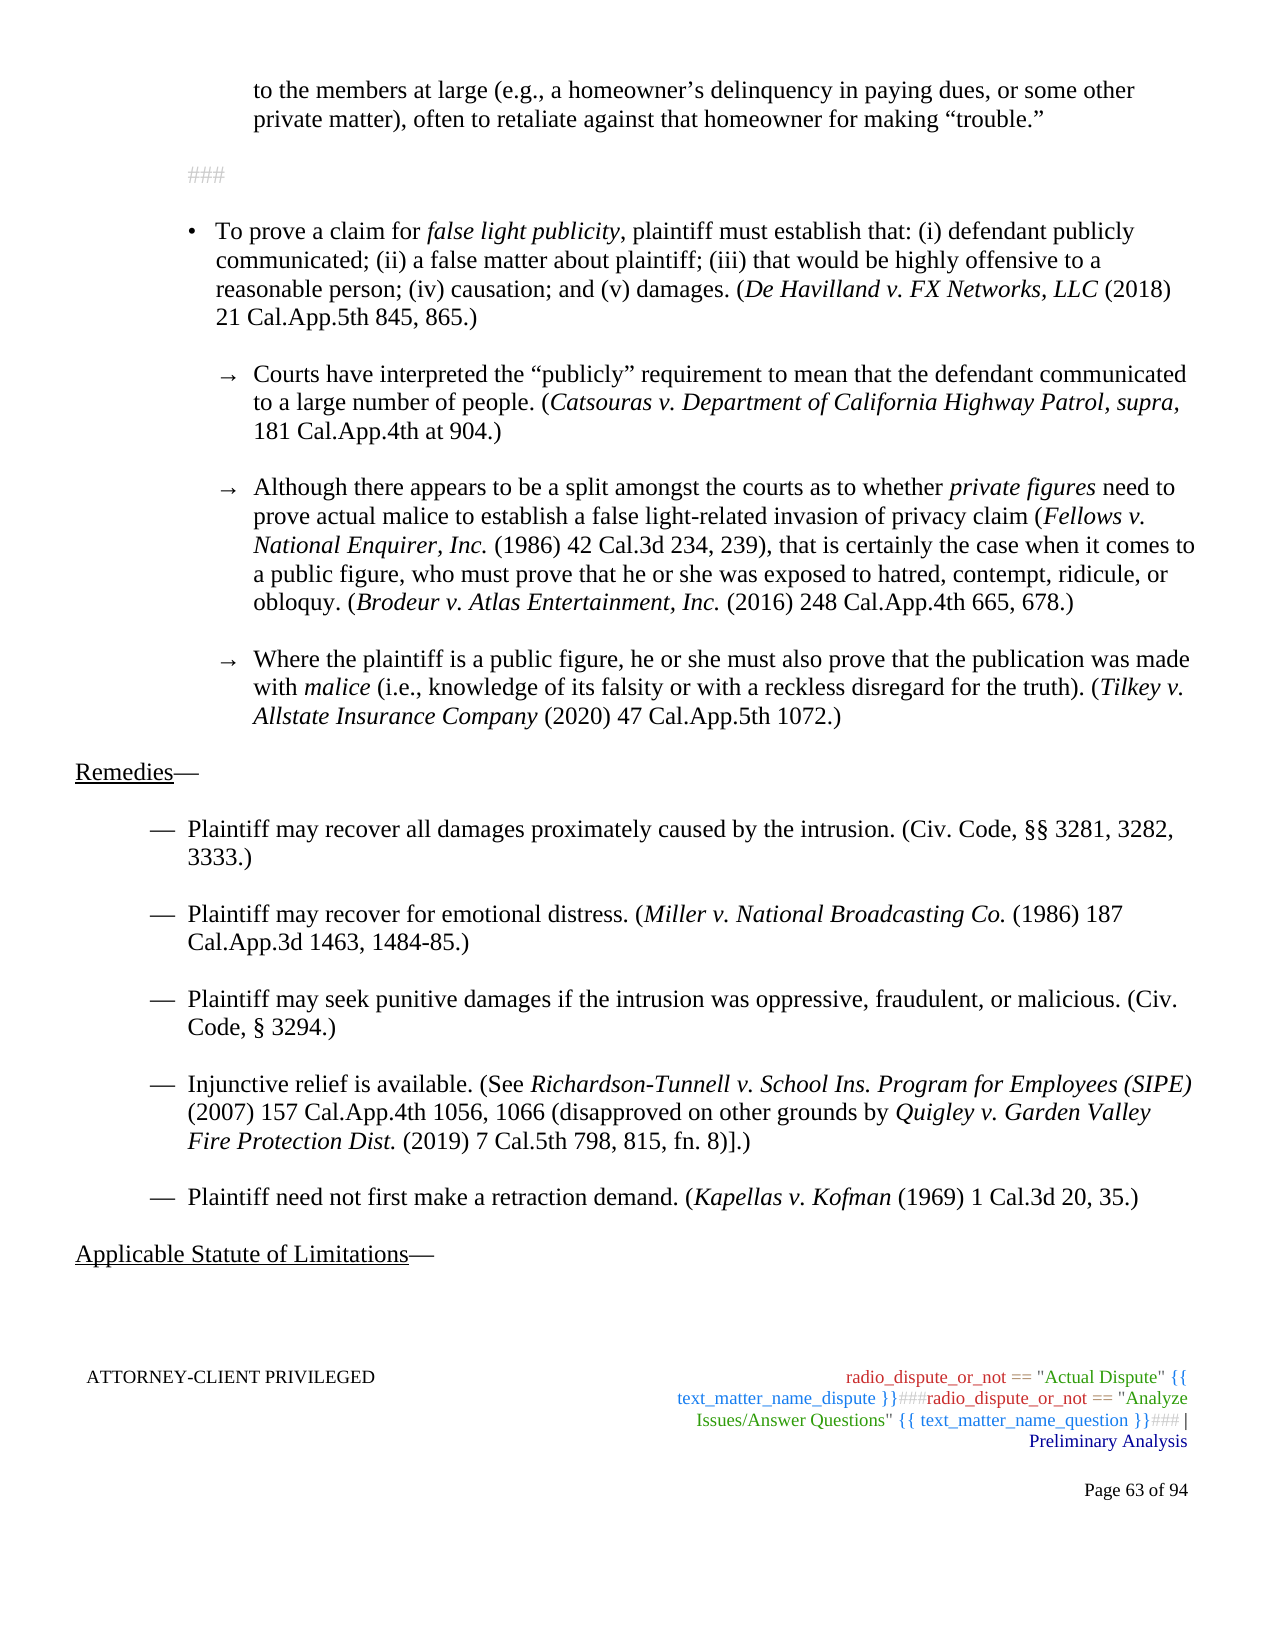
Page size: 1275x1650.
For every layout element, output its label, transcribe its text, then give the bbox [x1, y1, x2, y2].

text — Plaintiff need not first make a retraction demand. (Kapellas v. Kofman (1969) 1 Cal.3d 20, 35.) [150, 1182, 1200, 1211]
text → Although there appears to be a split amongst the courts as to whether private figures need to prove actual malice to establish a false light-related invasion of privacy claim (Fellows v. National Enquirer, Inc. (1986) 42 Cal.3d 234, 239), that is certainly the case when it comes to a public figure, who must prove that he or she was exposed to hatred, contempt, ridicule, or obloquy. (Brodeur v. Atlas Entertainment, Inc. (2016) 248 Cal.App.4th 665, 678.) [216, 472, 1200, 616]
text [216, 75, 1200, 132]
text → Courts have interpreted the “publicly” requirement to mean that the defendant communicated to a large number of people. (Catsouras v. Department of California Highway Patrol, supra, 181 Cal.App.4th at 904.) [216, 359, 1200, 445]
text — Plaintiff may recover for emotional distress. (Miller v. National Broadcasting Co. (1986) 187 Cal.App.3d 1463, 1484-85.) [150, 899, 1200, 956]
text • To prove a claim for false light publicity, plaintiff must establish that: (i) defendant publicly communicated; (ii) a false matter about plaintiff; (iii) that would be highly offensive to a reasonable person; (iv) causation; and (v) damages. (De Havilland v. FX Networks, LLC (2018) 21 Cal.App.5th 845, 865.) [187, 216, 1200, 331]
text — Injunctive relief is available. (See Richardson-Tunnell v. School Ins. Program for Employees (SIPE) (2007) 157 Cal.App.4th 1056, 1066 (disapproved on other grounds by Quigley v. Garden Valley Fire Protection Dist. (2019) 7 Cal.5th 798, 815, fn. 8)].) [150, 1069, 1200, 1155]
text — Plaintiff may seek punitive damages if the intrusion was oppressive, fraudulent, or malicious. (Civ. Code, § 3294.) [150, 984, 1200, 1041]
text Remedies— [75, 757, 1200, 786]
text — Plaintiff may recover all damages proximately caused by the intrusion. (Civ. Code, §§ 3281, 3282, 3333.) [150, 814, 1200, 871]
text Applicable Statute of Limitations— [75, 1239, 1200, 1267]
text → Where the plaintiff is a public figure, he or she must also prove that the publication was made with malice (i.e., knowledge of its falsity or with a reckless disregard for the truth). (Tilkey v. Allstate Insurance Company (2020) 47 Cal.App.5th 1072.) [216, 644, 1200, 730]
